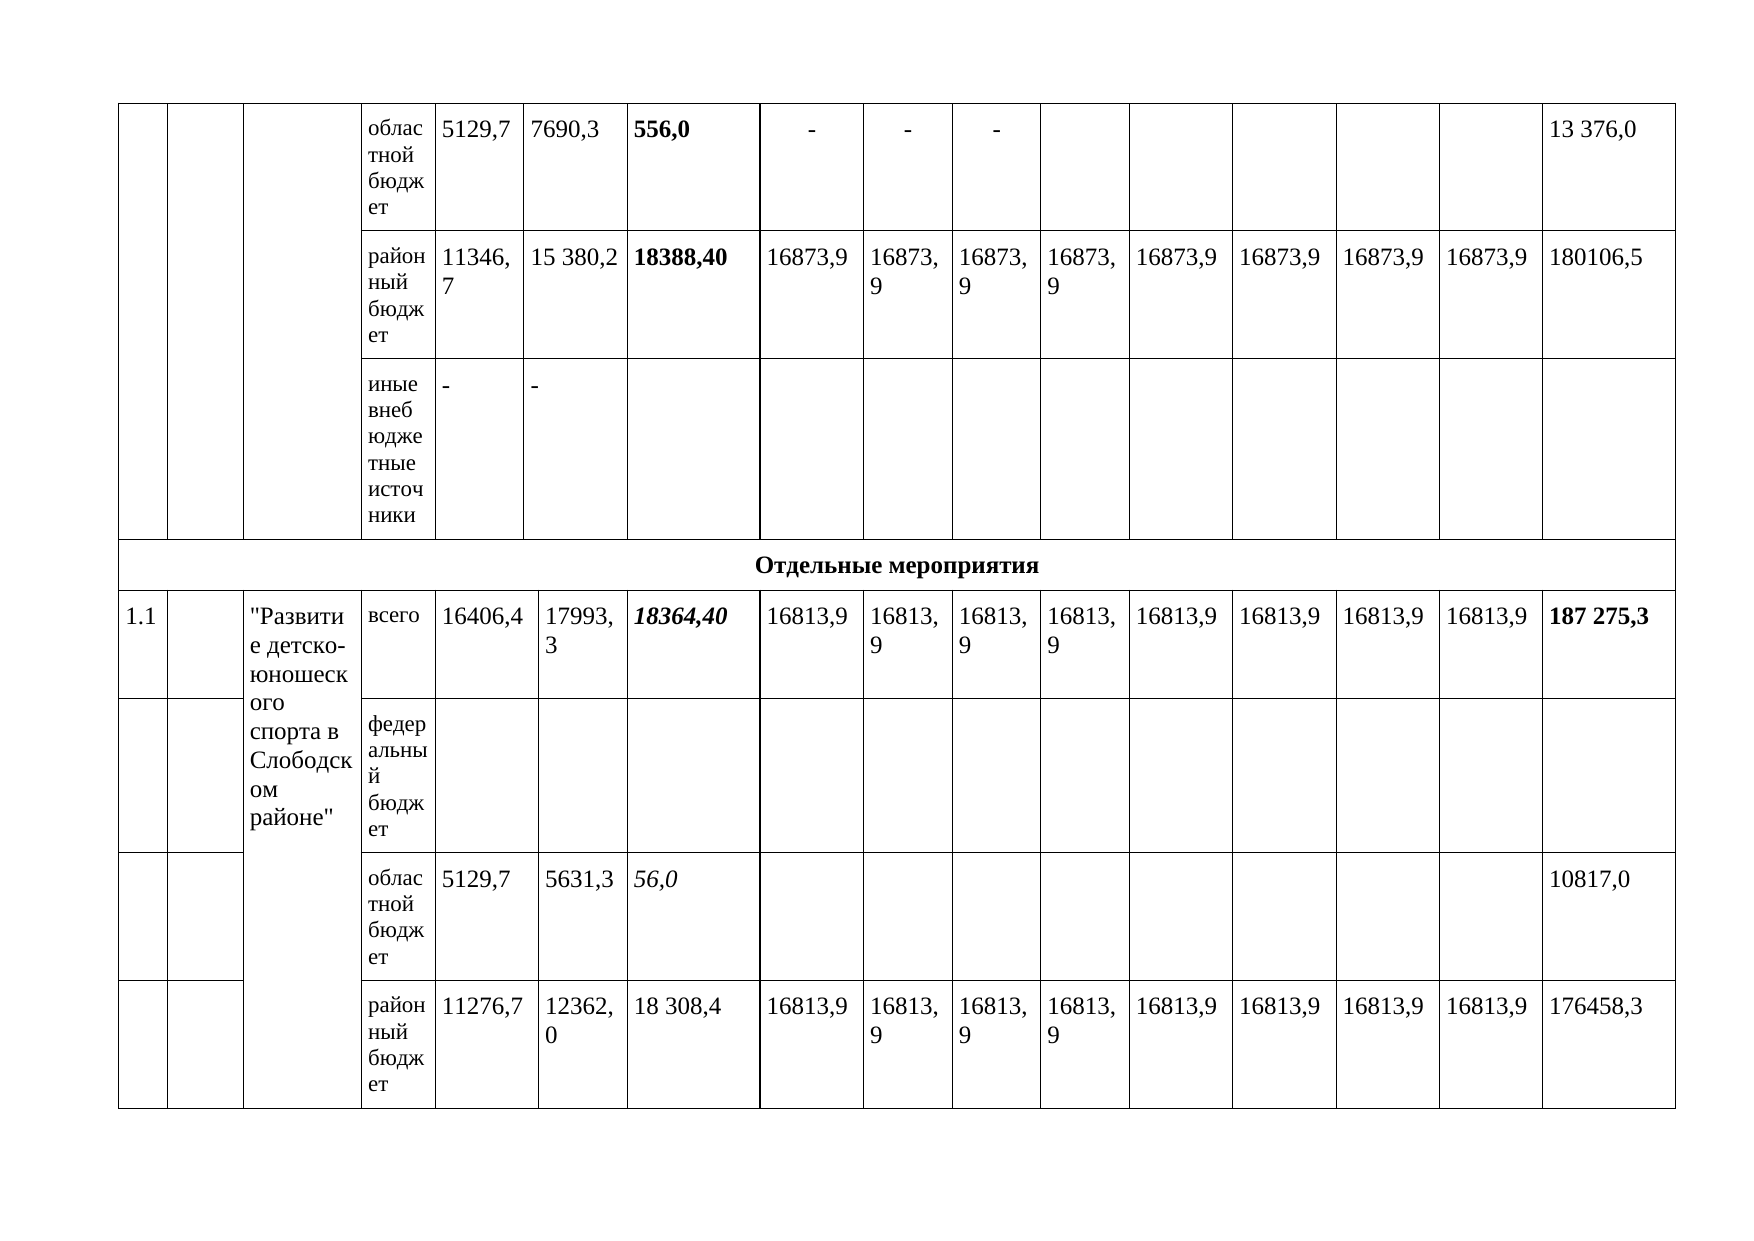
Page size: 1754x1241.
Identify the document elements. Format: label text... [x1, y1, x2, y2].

table_cell 16873,9 [1233, 231, 1336, 358]
table_cell [168, 981, 243, 1107]
table_cell 16406,4 [436, 591, 538, 698]
table_cell 16873,9 [1041, 231, 1129, 358]
table_cell 16813,9 [1233, 981, 1336, 1107]
table_cell районный бюджет [362, 981, 435, 1107]
table_cell 11346,7 [436, 231, 523, 358]
table_cell 16813,9 [761, 591, 863, 698]
table_cell [1130, 104, 1232, 230]
table_cell [1233, 699, 1336, 852]
table_cell 16873,9 [864, 231, 952, 358]
table_cell [1041, 104, 1129, 230]
table_cell 16813,9 [1041, 981, 1129, 1107]
table_cell 16813,9 [1440, 981, 1542, 1107]
table_cell 5631,3 [539, 853, 627, 980]
table_cell всего [362, 591, 435, 698]
table_cell [1440, 853, 1542, 980]
table_cell [1440, 104, 1542, 230]
table_cell [168, 853, 243, 980]
table_cell 16873,9 [1440, 231, 1542, 358]
table_cell [1337, 853, 1439, 980]
table_cell [953, 699, 1040, 852]
table_cell 13 376,0 [1543, 104, 1675, 230]
table_cell 16813,9 [1041, 591, 1129, 698]
table_cell [864, 853, 952, 980]
table_cell 16813,9 [864, 981, 952, 1107]
table_cell [953, 359, 1040, 538]
table_cell [953, 853, 1040, 980]
table_cell [168, 699, 243, 852]
table_cell [1337, 699, 1439, 852]
table_cell [119, 699, 167, 852]
table_cell [1543, 699, 1675, 852]
table_cell [1041, 359, 1129, 538]
table_cell 16813,9 [1440, 591, 1542, 698]
table_cell 16873,9 [1130, 231, 1232, 358]
table_cell 176458,3 [1543, 981, 1675, 1107]
table_cell - [953, 104, 1040, 230]
table_cell областной бюджет [362, 104, 435, 230]
table_cell [119, 981, 167, 1107]
table_cell [168, 591, 243, 698]
table_cell [628, 699, 759, 852]
table_cell [1440, 699, 1542, 852]
table_cell 18388,40 [628, 231, 759, 358]
table_cell областной бюджет [362, 853, 435, 980]
table_cell 16813,9 [761, 981, 863, 1107]
table_cell 56,0 [628, 853, 759, 980]
table_cell Отдельные мероприятия [119, 540, 1675, 589]
table_cell 10817,0 [1543, 853, 1675, 980]
table_cell [1337, 104, 1439, 230]
table_cell [1130, 853, 1232, 980]
table_cell 18364,40 [628, 591, 759, 698]
table_cell 16813,9 [953, 981, 1040, 1107]
table_cell [1041, 699, 1129, 852]
table_cell федеральный бюджет [362, 699, 435, 852]
table_cell иные внебюджетные источники [362, 359, 435, 538]
table_cell 17993,3 [539, 591, 627, 698]
table_cell 18 308,4 [628, 981, 759, 1107]
table_cell [1130, 699, 1232, 852]
table_cell [539, 699, 627, 852]
table_cell 12362,0 [539, 981, 627, 1107]
table_cell 16873,9 [953, 231, 1040, 358]
table_cell 187 275,3 [1543, 591, 1675, 698]
table_cell 16873,9 [1337, 231, 1439, 358]
table_cell [864, 699, 952, 852]
table_cell - [864, 104, 952, 230]
table_cell - [524, 359, 627, 538]
table_cell [1440, 359, 1542, 538]
table_cell [864, 359, 952, 538]
table_cell [1233, 853, 1336, 980]
table_cell [1233, 359, 1336, 538]
table_cell "Развитие детско-юношеского спорта в Слободском районе" [244, 591, 361, 1107]
table_cell 11276,7 [436, 981, 538, 1107]
table_cell 16813,9 [1337, 981, 1439, 1107]
table_cell - [436, 359, 523, 538]
table_cell 7690,3 [524, 104, 627, 230]
table_cell 15 380,2 [524, 231, 627, 358]
table_cell 16813,9 [1337, 591, 1439, 698]
table_cell 556,0 [628, 104, 759, 230]
table_cell [761, 853, 863, 980]
table_cell [119, 853, 167, 980]
table_cell [1041, 853, 1129, 980]
table_cell [761, 359, 863, 538]
table_cell - [761, 104, 863, 230]
table_cell 16813,9 [1233, 591, 1336, 698]
table_cell 16873,9 [761, 231, 863, 358]
table_cell [628, 359, 759, 538]
table_cell 16813,9 [1130, 591, 1232, 698]
table_cell 16813,9 [953, 591, 1040, 698]
table_cell 5129,7 [436, 104, 523, 230]
table_cell 16813,9 [1130, 981, 1232, 1107]
table_cell [1337, 359, 1439, 538]
table_cell 1.1 [119, 591, 167, 698]
table_cell районный бюджет [362, 231, 435, 358]
table_cell [761, 699, 863, 852]
table_cell [1543, 359, 1675, 538]
table_cell 16813,9 [864, 591, 952, 698]
table_cell [1130, 359, 1232, 538]
table_cell 180106,5 [1543, 231, 1675, 358]
table_cell 5129,7 [436, 853, 538, 980]
table_cell [1233, 104, 1336, 230]
table_cell [436, 699, 538, 852]
